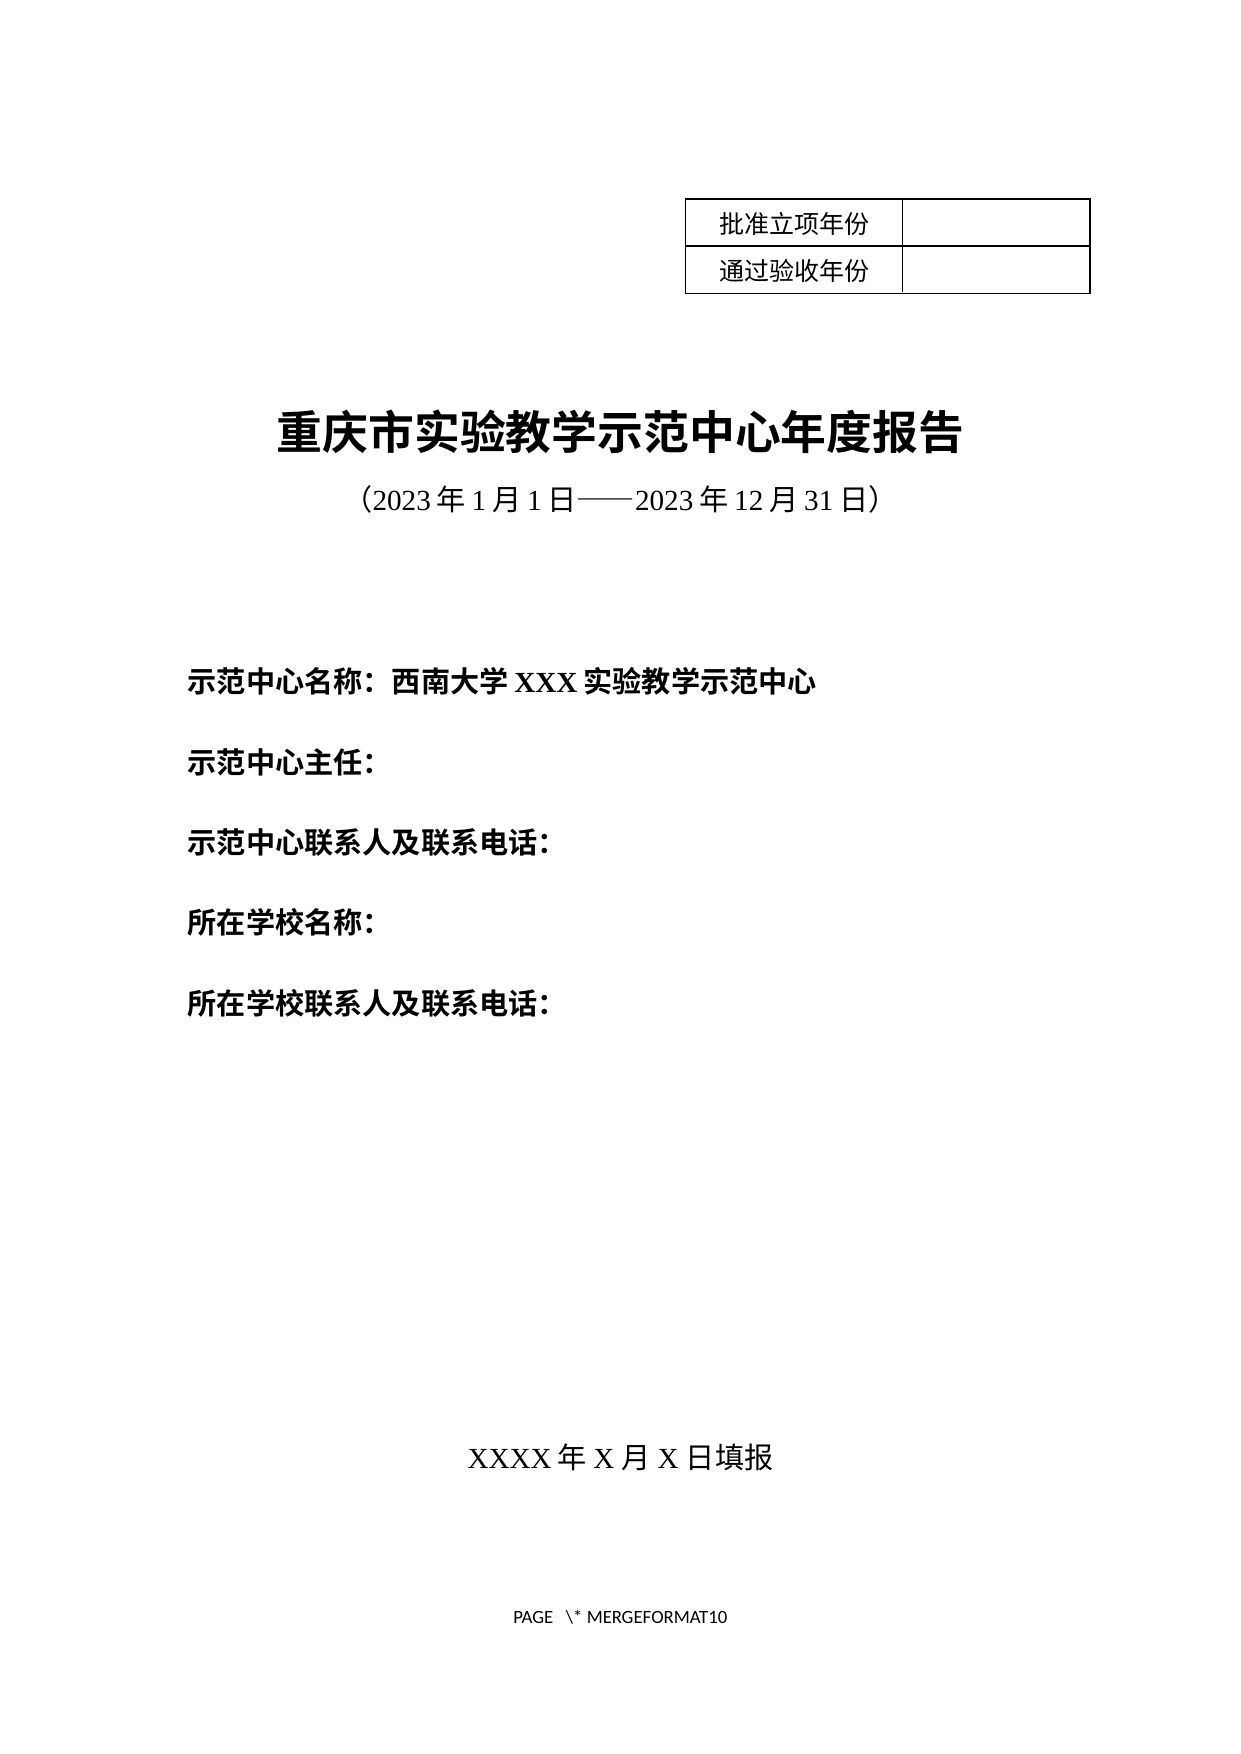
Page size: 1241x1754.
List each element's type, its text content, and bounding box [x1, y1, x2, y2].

text 示范中心主任： [187, 726, 1053, 794]
text XXXX年 X 月 X 日填报 [187, 1422, 1053, 1489]
text 示范中心联系人及联系电话： [187, 807, 1053, 875]
text （2023年1月1日——2023年12月31日） [187, 464, 1053, 532]
text 重庆市实验教学示范中心年度报告 [187, 396, 1053, 464]
text 所在学校联系人及联系电话： [187, 968, 1053, 1036]
table_header [903, 200, 1089, 245]
text 所在学校名称： [187, 887, 1053, 955]
table_cell 通过验收年份 [686, 247, 902, 292]
text 示范中心名称：西南大学XXX实验教学示范中心 [187, 646, 1053, 714]
table_header 批准立项年份 [686, 200, 902, 245]
table_cell [903, 247, 1089, 292]
